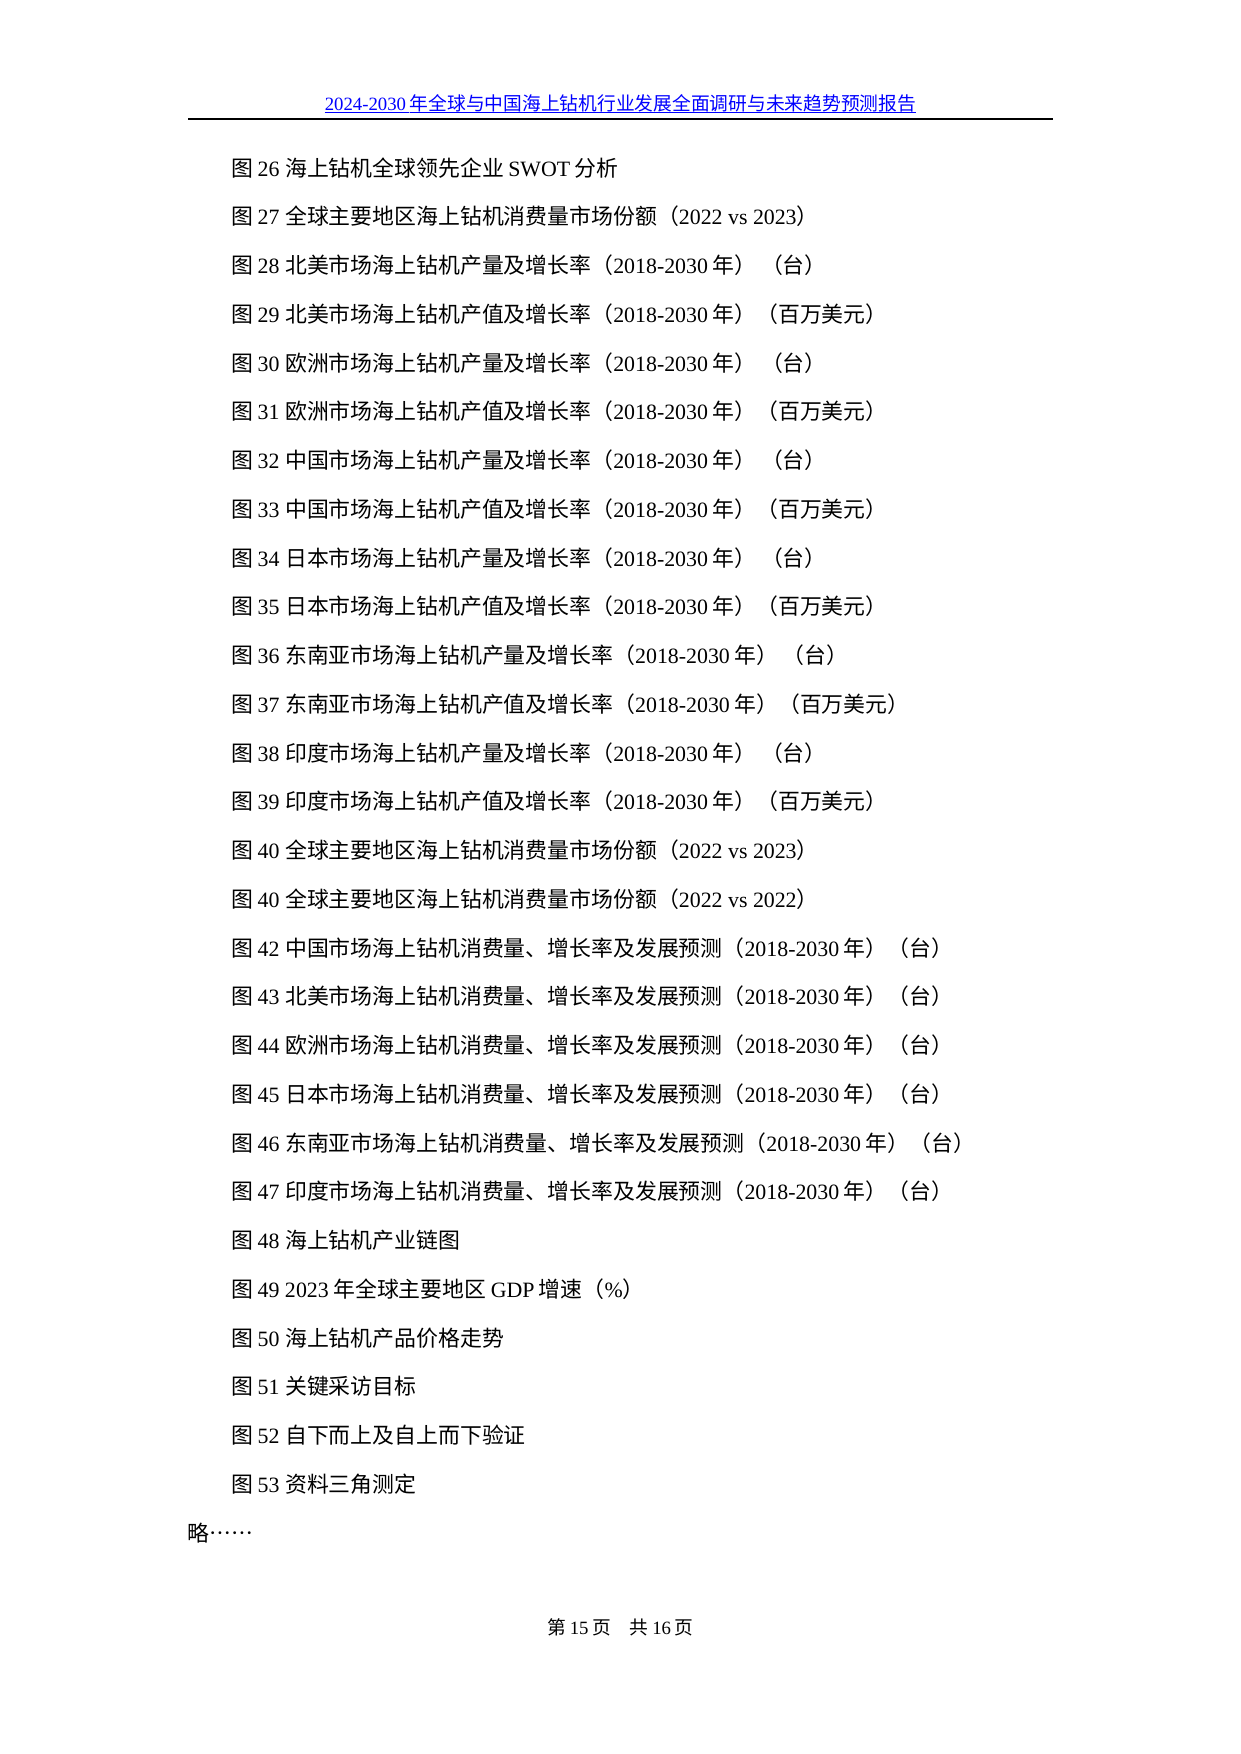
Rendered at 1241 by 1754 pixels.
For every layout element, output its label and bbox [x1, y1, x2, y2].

text [187, 150, 1053, 1548]
